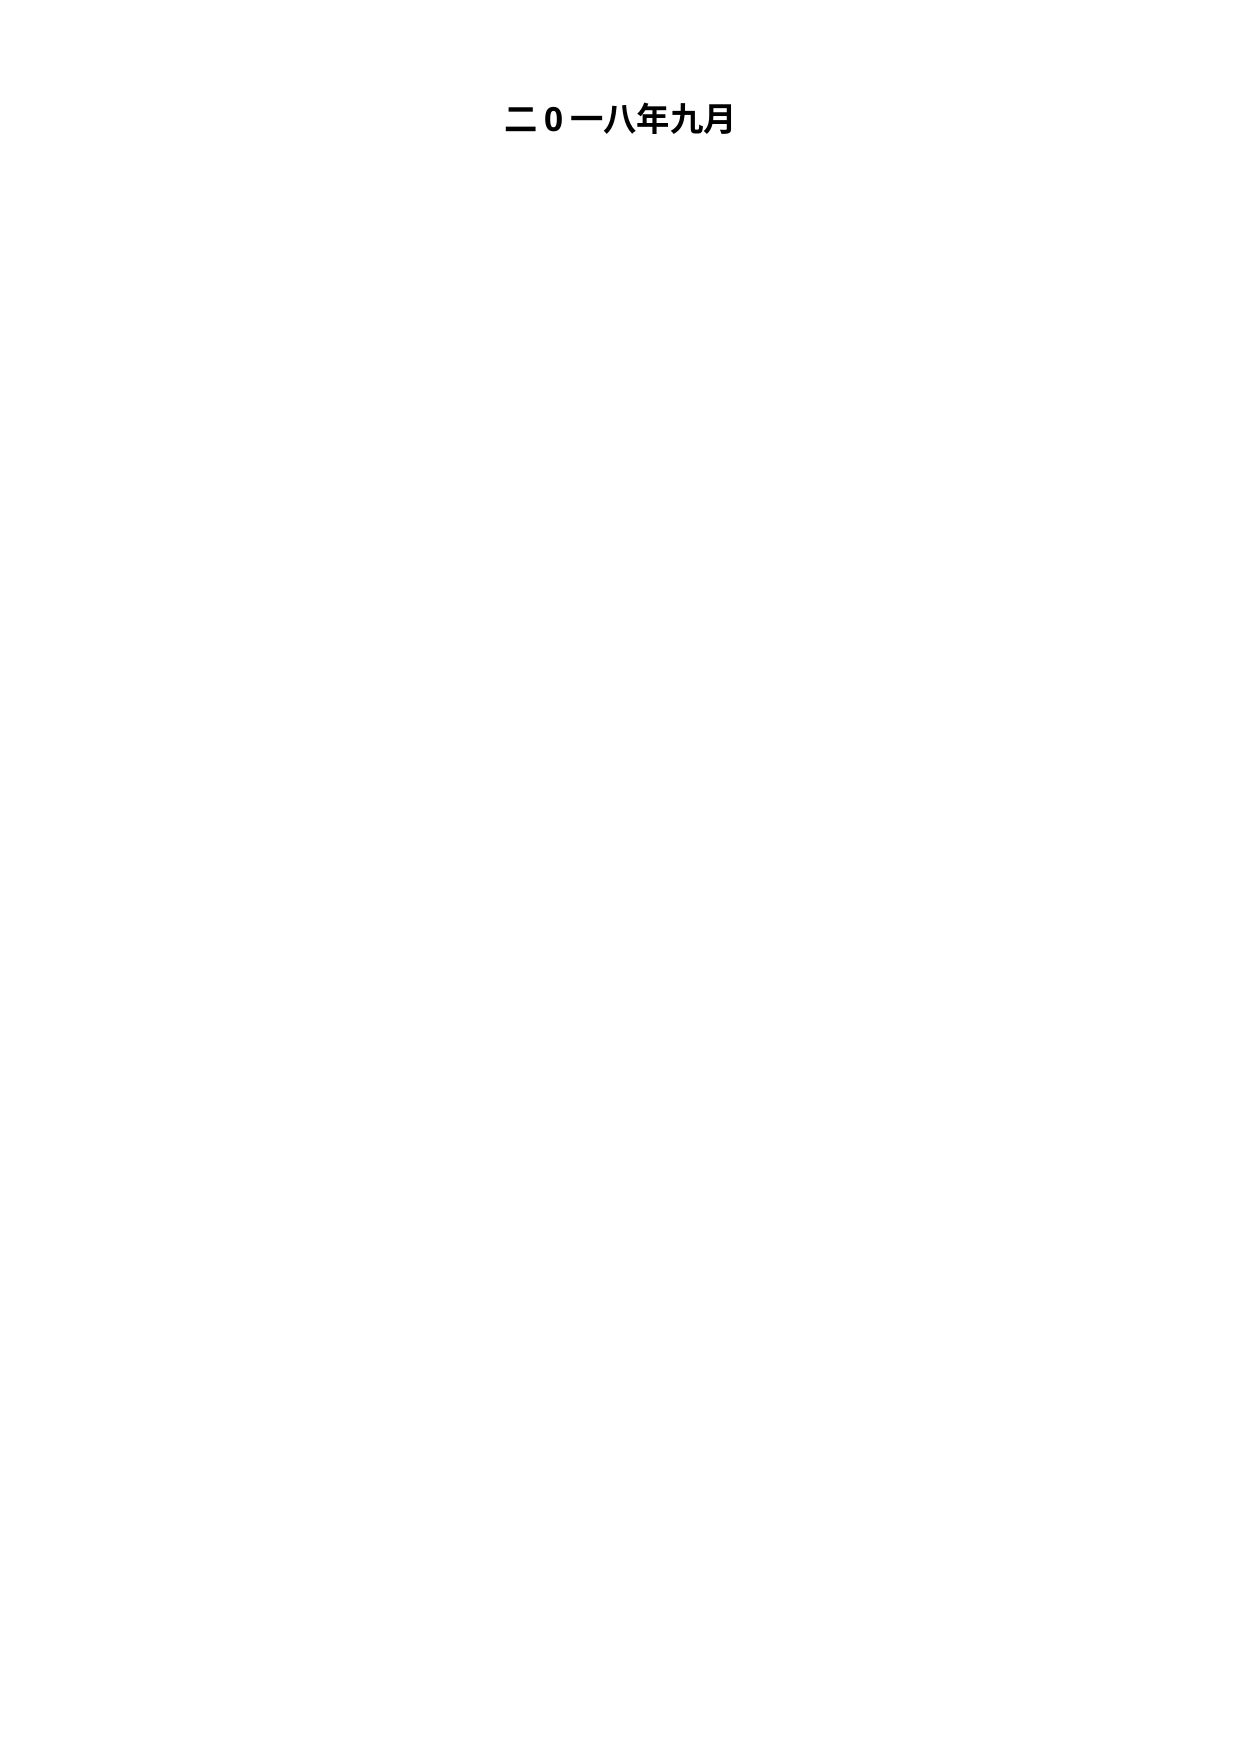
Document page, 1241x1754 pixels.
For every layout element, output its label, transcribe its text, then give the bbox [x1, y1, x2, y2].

text 二0一八年九月 [148, 92, 1092, 141]
